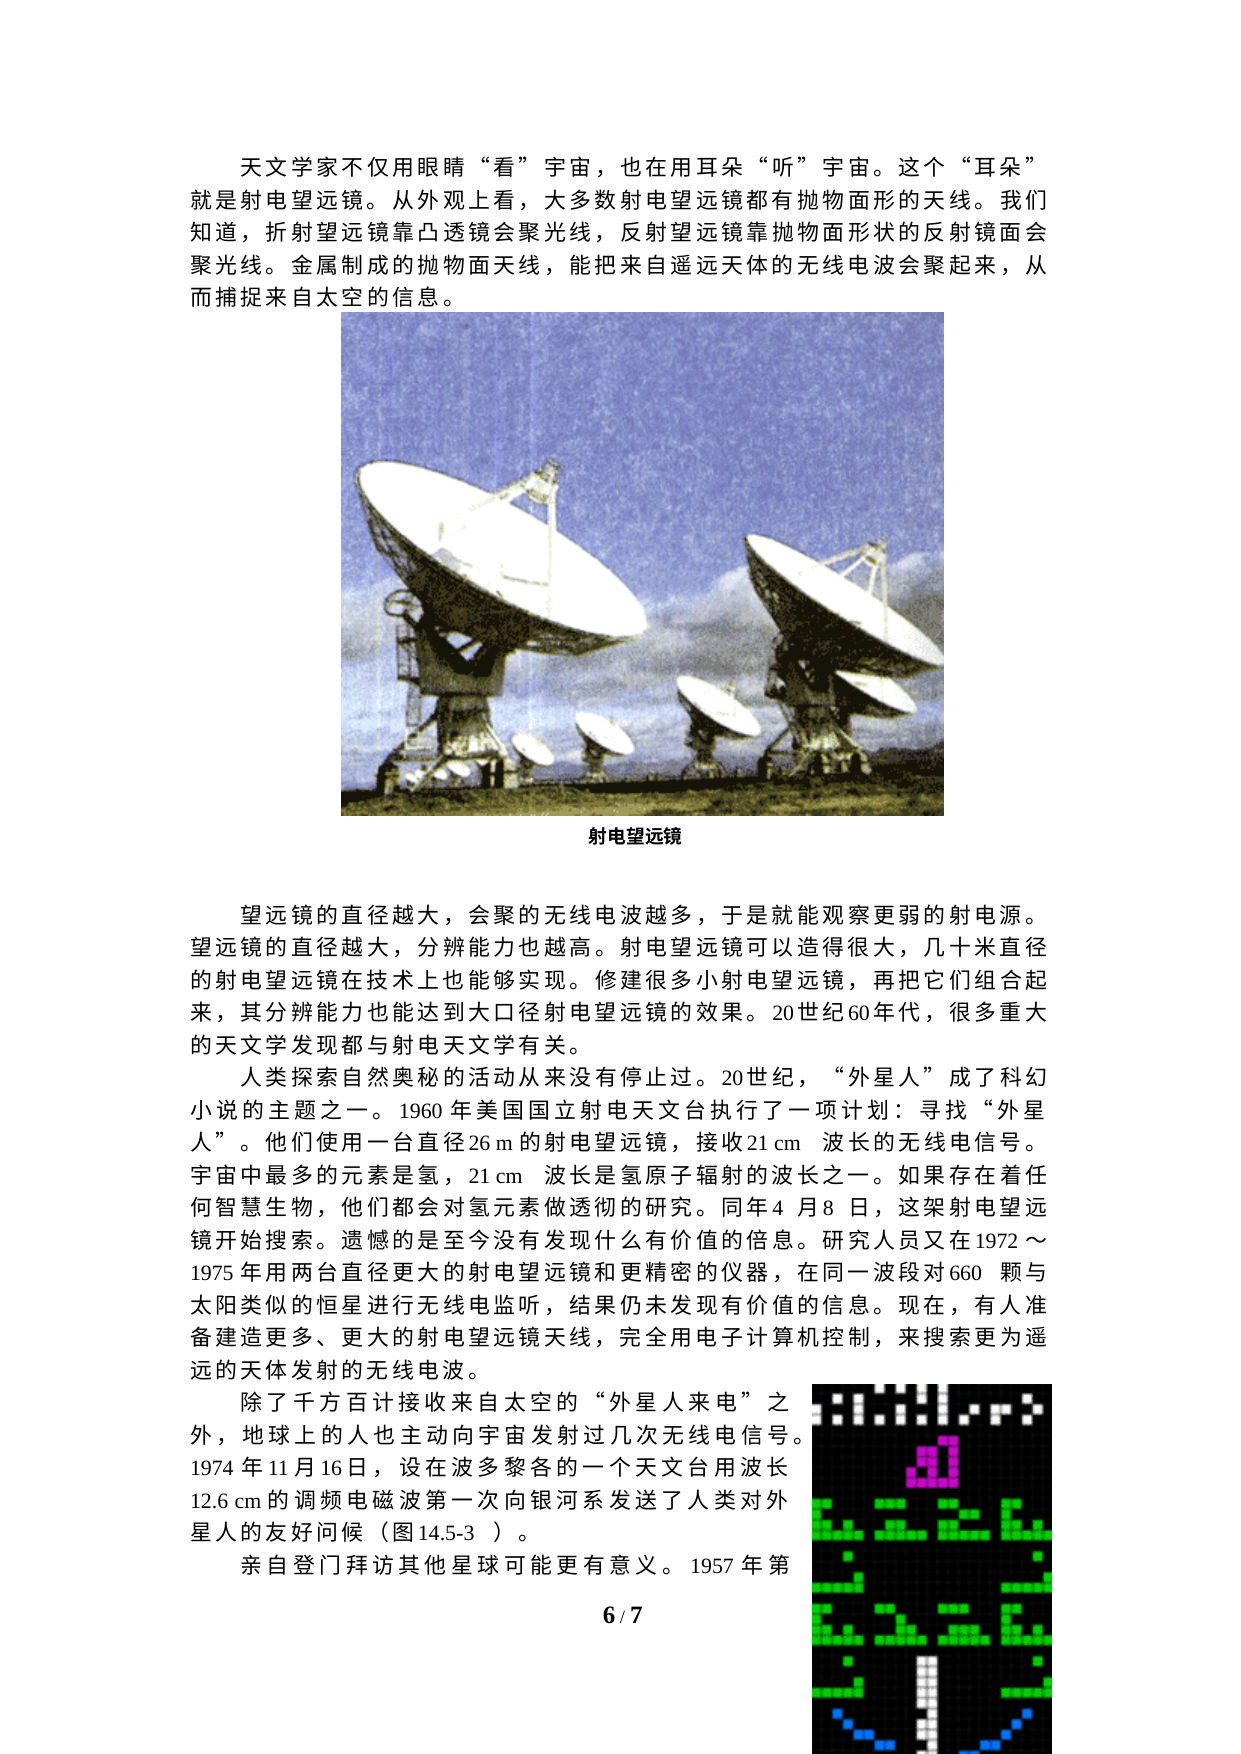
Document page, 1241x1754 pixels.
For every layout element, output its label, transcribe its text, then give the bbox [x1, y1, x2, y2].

text 天文学家不仅用眼睛“看”宇宙，也在用耳朵“听”宇宙。这个“耳朵”就是射电望远镜。从外观上看，大多数射电望远镜都有抛物面形的天线。我们知道，折射望远镜靠凸透镜会聚光线，反射望远镜靠抛物面形状的反射镜面会聚光线。金属制成的抛物面天线，能把来自遥远天体的无线电波会聚起来，从而捕捉来自太空的信息。 [190, 150, 1050, 312]
picture [812, 1384, 1052, 1754]
text 人类探索自然奥秘的活动从来没有停止过。20世纪，“外星人”成了科幻小说的主题之一。1960年美国国立射电天文台执行了一项计划：寻找“外星人”。他们使用一台直径26 m的射电望远镜，接收21 cm波长的无线电信号。宇宙中最多的元素是氢，21 cm波长是氢原子辐射的波长之一。如果存在着任何智慧生物，他们都会对氢元素做透彻的研究。同年4月8日，这架射电望远镜开始搜索。遗憾的是至今没有发现什么有价值的倍息。研究人员又在1972～1975年用两台直径更大的射电望远镜和更精密的仪器，在同一波段对660颗与太阳类似的恒星进行无线电监听，结果仍未发现有价值的信息。现在，有人准备建造更多、更大的射电望远镜天线，完全用电子计算机控制，来搜索更为遥远的天体发射的无线电波。 [190, 1060, 1050, 1385]
picture [341, 312, 944, 816]
text 望远镜的直径越大，会聚的无线电波越多，于是就能观察更弱的射电源。望远镜的直径越大，分辨能力也越高。射电望远镜可以造得很大，几十米直径的射电望远镜在技术上也能够实现。修建很多小射电望远镜，再把它们组合起来，其分辨能力也能达到大口径射电望远镜的效果。20世纪60年代，很多重大的天文学发现都与射电天文学有关。 [190, 897, 1050, 1060]
text 除了千方百计接收来自太空的“外星人来电”之外，地球上的人也主动向宇宙发射过几次无线电信号。1974年11月16日，设在波多黎各的一个天文台用波长12.6 cm的调频电磁波第一次向银河系发送了人类对外星人的友好问候（图14.5-3）。 [190, 1385, 812, 1547]
